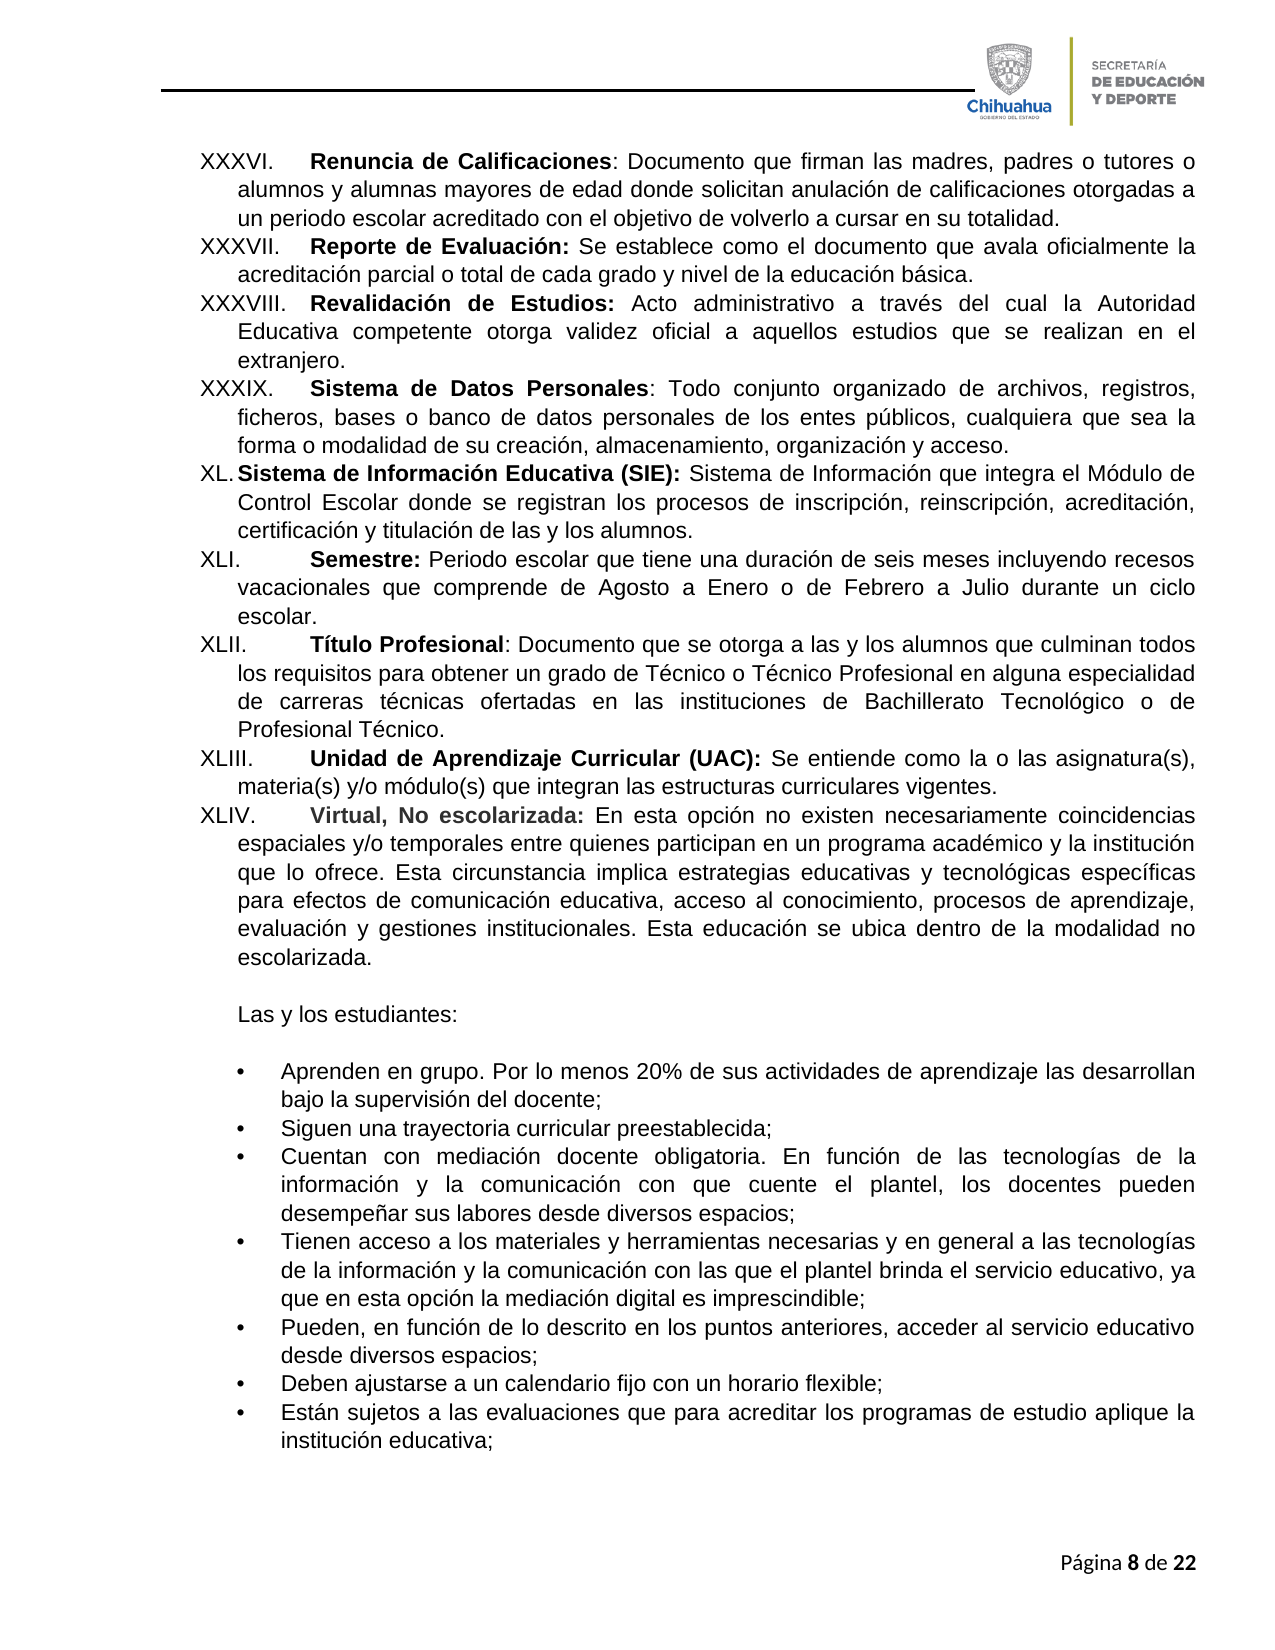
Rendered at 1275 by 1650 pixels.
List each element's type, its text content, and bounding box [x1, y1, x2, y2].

picture [950, 26, 1221, 137]
list Revalidación de Estudios: Acto administrativo a través del cual la Autoridad Educativa competente otorga validez oficial a aquellos estudios que se realizan en el extranjero. [200, 290, 1196, 373]
list Unidad de Aprendizaje Curricular (UAC): Se entiende como la o las asignatura(s), materia(s) y/o módulo(s) que integran las estructuras curriculares vigentes. [200, 745, 1196, 799]
list Reporte de Evaluación: Se establece como el documento que avala oficialmente la acreditación parcial o total de cada grado y nivel de la educación básica. [200, 233, 1196, 288]
list Siguen una trayectoria curricular preestablecida; [236, 1114, 1196, 1141]
list Cuentan con mediación docente obligatoria. En función de las tecnologías de la información y la comunicación con que cuente el plantel, los docentes pueden desempeñar sus labores desde diversos espacios; [236, 1143, 1196, 1226]
list Pueden, en función de lo descrito en los puntos anteriores, acceder al servicio educativo desde diversos espacios; [236, 1313, 1196, 1368]
list Sistema de Información Educativa (SIE): Sistema de Información que integra el Módulo de Control Escolar donde se registran los procesos de inscripción, reinscripción, acreditación, certificación y titulación de las y los alumnos. [200, 460, 1196, 544]
list Las y los estudiantes: [237, 1001, 1196, 1027]
list Título Profesional: Documento que se otorga a las y los alumnos que culminan todos los requisitos para obtener un grado de Técnico o Técnico Profesional en alguna especialidad de carreras técnicas ofertadas en las instituciones de Bachillerato Tecnológico o de Profesional Técnico. [200, 631, 1196, 743]
list Semestre: Periodo escolar que tiene una duración de seis meses incluyendo recesos vacacionales que comprende de Agosto a Enero o de Febrero a Julio durante un ciclo escolar. [200, 546, 1196, 629]
list Están sujetos a las evaluaciones que para acreditar los programas de estudio aplique la institución educativa; [236, 1399, 1196, 1454]
list Aprenden en grupo. Por lo menos 20% de sus actividades de aprendizaje las desarrollan bajo la supervisión del docente; [236, 1058, 1196, 1112]
list Sistema de Datos Personales: Todo conjunto organizado de archivos, registros, ficheros, bases o banco de datos personales de los entes públicos, cualquiera que sea la forma o modalidad de su creación, almacenamiento, organización y acceso. [200, 375, 1196, 458]
list Deben ajustarse a un calendario fijo con un horario flexible; [236, 1370, 1196, 1397]
list Virtual, No escolarizada: En esta opción no existen necesariamente coincidencias espaciales y/o temporales entre quienes participan en un programa académico y la institución que lo ofrece. Esta circunstancia implica estrategias educativas y tecnológicas específicas para efectos de comunicación educativa, acceso al conocimiento, procesos de aprendizaje, evaluación y gestiones institucionales. Esta educación se ubica dentro de la modalidad no escolarizada. [200, 802, 1196, 970]
list Renuncia de Calificaciones: Documento que firman las madres, padres o tutores o alumnos y alumnas mayores de edad donde solicitan anulación de calificaciones otorgadas a un periodo escolar acreditado con el objetivo de volverlo a cursar en su totalidad. [200, 148, 1196, 231]
list Tienen acceso a los materiales y herramientas necesarias y en general a las tecnologías de la información y la comunicación con las que el plantel brinda el servicio educativo, ya que en esta opción la mediación digital es imprescindible; [236, 1228, 1196, 1311]
